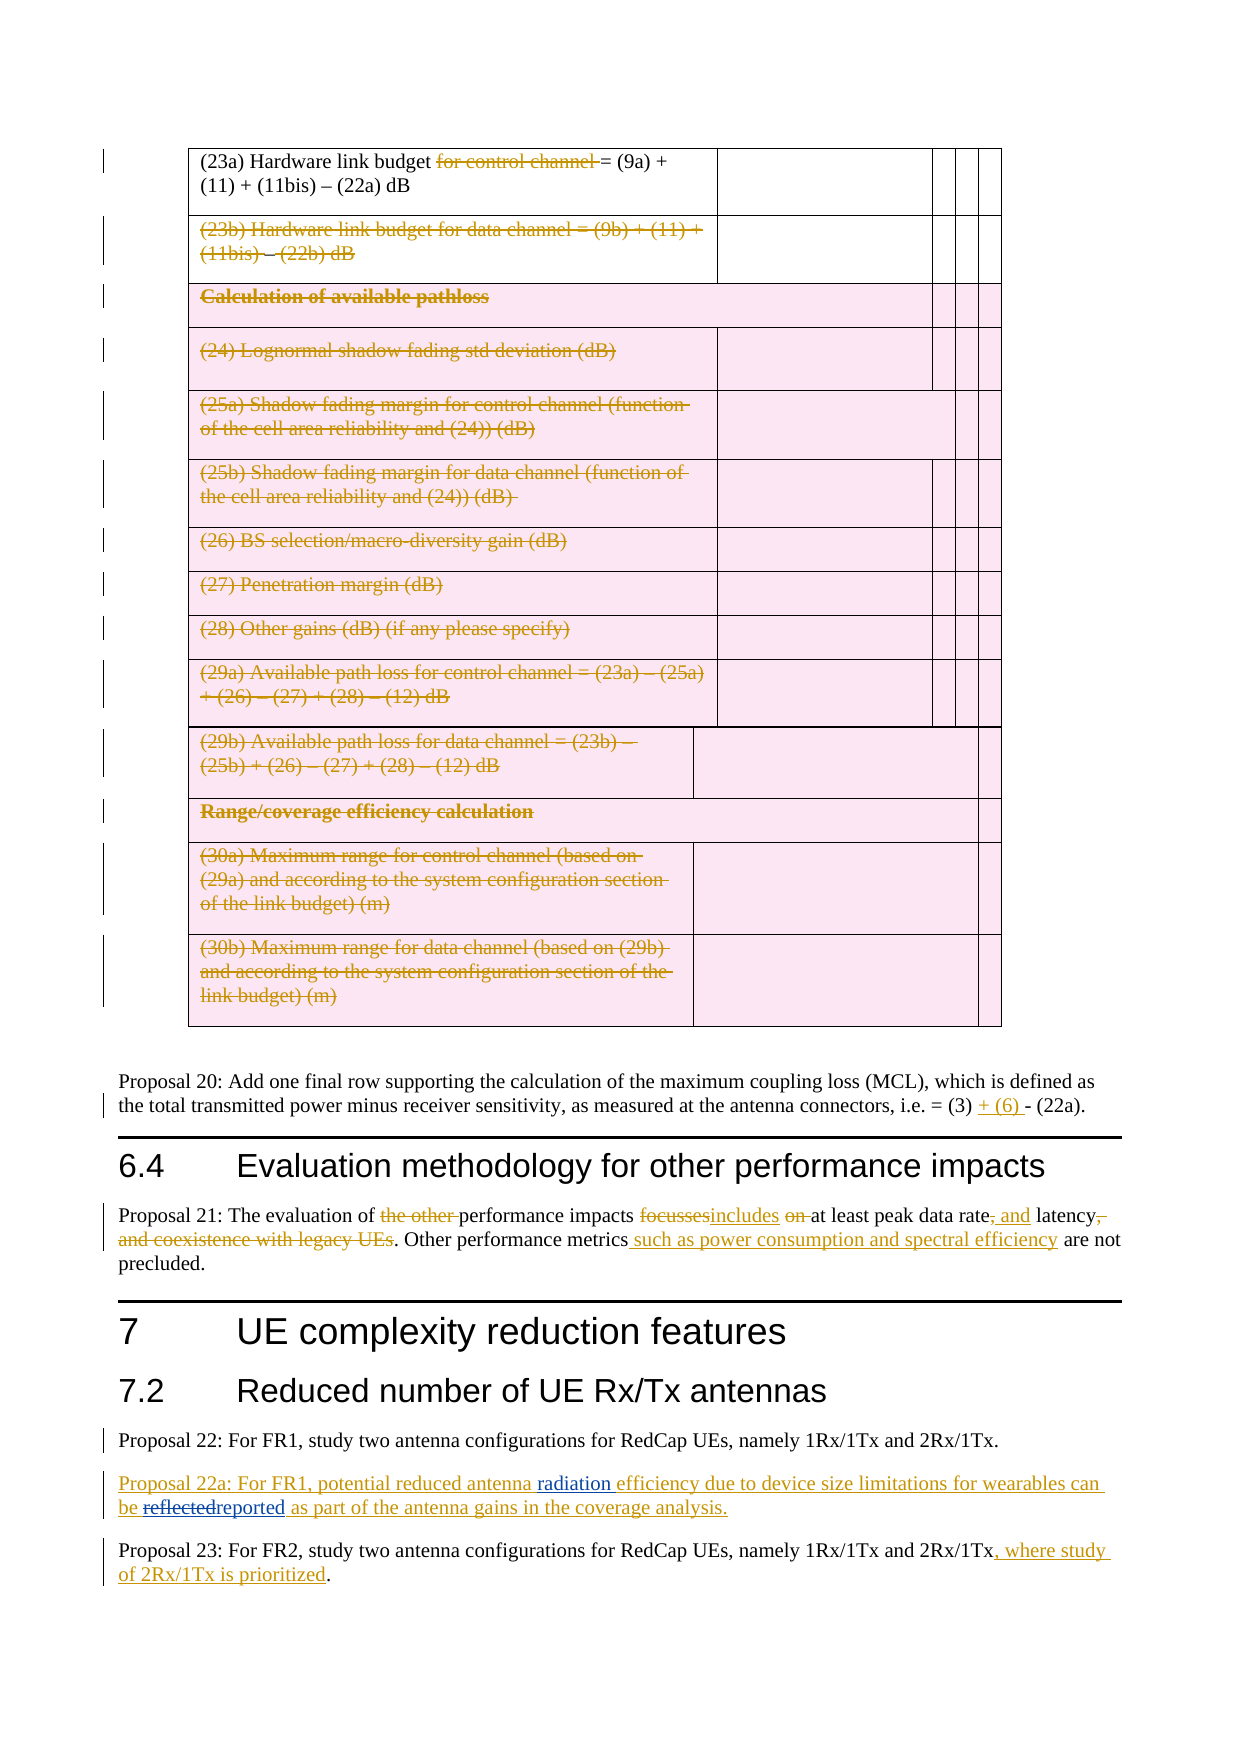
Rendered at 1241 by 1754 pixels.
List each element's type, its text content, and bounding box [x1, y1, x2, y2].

table_cell [933, 149, 955, 215]
table_cell [979, 216, 1001, 283]
subtitle 7 UE complexity reduction features [118, 1303, 1122, 1352]
subtitle 7.2 Reduced number of UE Rx/Tx antennas [118, 1362, 1122, 1410]
table_cell [718, 149, 932, 215]
text Proposal 20: Add one final row supporting the calculation of the maximum coupling loss (MCL), which is defined as the total transmitted power minus receiver sensitivity, as measured at the antenna connectors, i.e. = (3) - (22a). [118, 1069, 1122, 1117]
text Proposal 22: For FR1, study two antenna configurations for RedCap UEs, namely 1Rx/1Tx and 2Rx/1Tx. [118, 1428, 1122, 1452]
text Proposal 23: For FR2, study two antenna configurations for RedCap UEs, namely 1Rx/1Tx and 2Rx/1Tx. [118, 1538, 1122, 1586]
table_cell – [189, 216, 717, 283]
table_cell [933, 216, 955, 283]
text Proposal 21: The evaluation of performance impacts at least peak data rate latency. Other performance metrics are not precluded. [118, 1203, 1122, 1275]
table_cell [956, 216, 978, 283]
table_cell [979, 149, 1001, 215]
subtitle 6.4 Evaluation methodology for other performance impacts [118, 1139, 1122, 1184]
table_cell [718, 216, 932, 283]
table_cell [956, 149, 978, 215]
table_cell (23a) Hardware link budget = (9a) + (11) + (11bis) – (22a) dB [189, 149, 717, 215]
